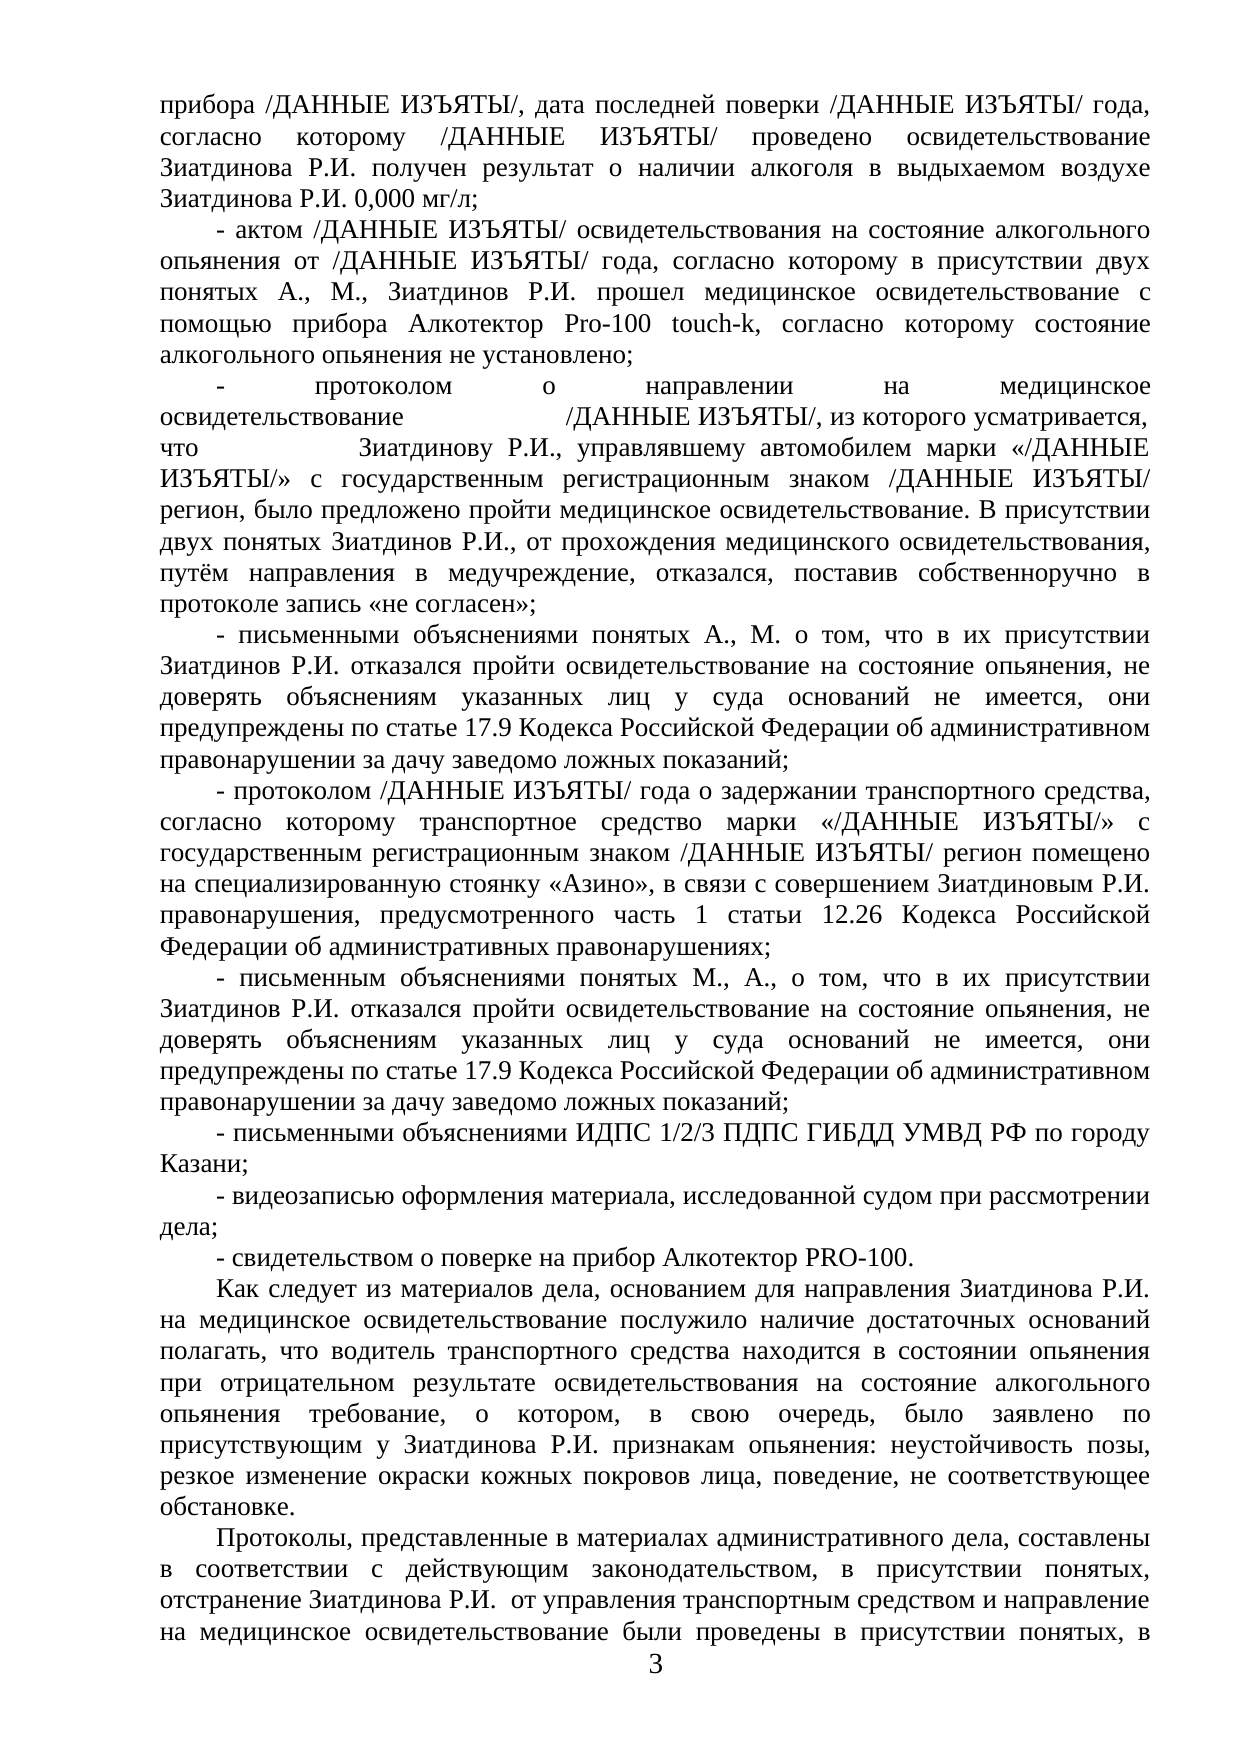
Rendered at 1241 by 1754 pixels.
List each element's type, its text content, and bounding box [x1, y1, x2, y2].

text - свидетельством о поверке на прибор Алкотектор PRO-100. [159, 1241, 1152, 1272]
text - письменным объяснениями понятых М., А., о том, что в их присутствии Зиатдинов Р.И. отказался пройти освидетельствование на состояние опьянения, не доверять объяснениям указанных лиц у суда оснований не имеется, они предупреждены по статье 17.9 Кодекса Российской Федерации об административном правонарушении за дачу заведомо ложных показаний; [159, 961, 1152, 1116]
text - протоколом о направлении на медицинское освидетельствование /ДАННЫЕ ИЗЪЯТЫ/, из которого усматривается, что Зиатдинову Р.И., управлявшему автомобилем марки «/ДАННЫЕ ИЗЪЯТЫ/» с государственным регистрационным знаком /ДАННЫЕ ИЗЪЯТЫ/ регион, было предложено пройти медицинское освидетельствование. В присутствии двух понятых Зиатдинов Р.И., от прохождения медицинского освидетельствования, путём направления в медучреждение, отказался, поставив собственноручно в протоколе запись «не согласен»; [159, 369, 1152, 618]
text - письменными объяснениями ИДПС 1/2/3 ПДПС ГИБДД УМВД РФ по городу Казани; [159, 1116, 1152, 1179]
text - письменными объяснениями понятых А., М. о том, что в их присутствии Зиатдинов Р.И. отказался пройти освидетельствование на состояние опьянения, не доверять объяснениям указанных лиц у суда оснований не имеется, они предупреждены по статье 17.9 Кодекса Российской Федерации об административном правонарушении за дачу заведомо ложных показаний; [159, 618, 1152, 774]
text - видеозаписью оформления материала, исследованной судом при рассмотрении дела; [159, 1179, 1152, 1241]
text - протоколом /ДАННЫЕ ИЗЪЯТЫ/ года о задержании транспортного средства, согласно которому транспортное средство марки «/ДАННЫЕ ИЗЪЯТЫ/» с государственным регистрационным знаком /ДАННЫЕ ИЗЪЯТЫ/ регион помещено на специализированную стоянку «Азино», в связи с совершением Зиатдиновым Р.И. правонарушения, предусмотренного часть 1 статьи 12.26 Кодекса Российской Федерации об административных правонарушениях; [159, 774, 1152, 961]
text Как следует из материалов дела, основанием для направления Зиатдинова Р.И. на медицинское освидетельствование послужило наличие достаточных оснований полагать, что водитель транспортного средства находится в состоянии опьянения при отрицательном результате освидетельствования на состояние алкогольного опьянения требование, о котором, в свою очередь, было заявлено по присутствующим у Зиатдинова Р.И. признакам опьянения: неустойчивость позы, резкое изменение окраски кожных покровов лица, поведение, не соответствующее обстановке. [159, 1272, 1152, 1521]
text - актом /ДАННЫЕ ИЗЪЯТЫ/ освидетельствования на состояние алкогольного опьянения от /ДАННЫЕ ИЗЪЯТЫ/ года, согласно которому в присутствии двух понятых А., М., Зиатдинов Р.И. прошел медицинское освидетельствование с помощью прибора Алкотектор Pro-100 touch-k, согласно которому состояние алкогольного опьянения не установлено; [159, 213, 1152, 369]
